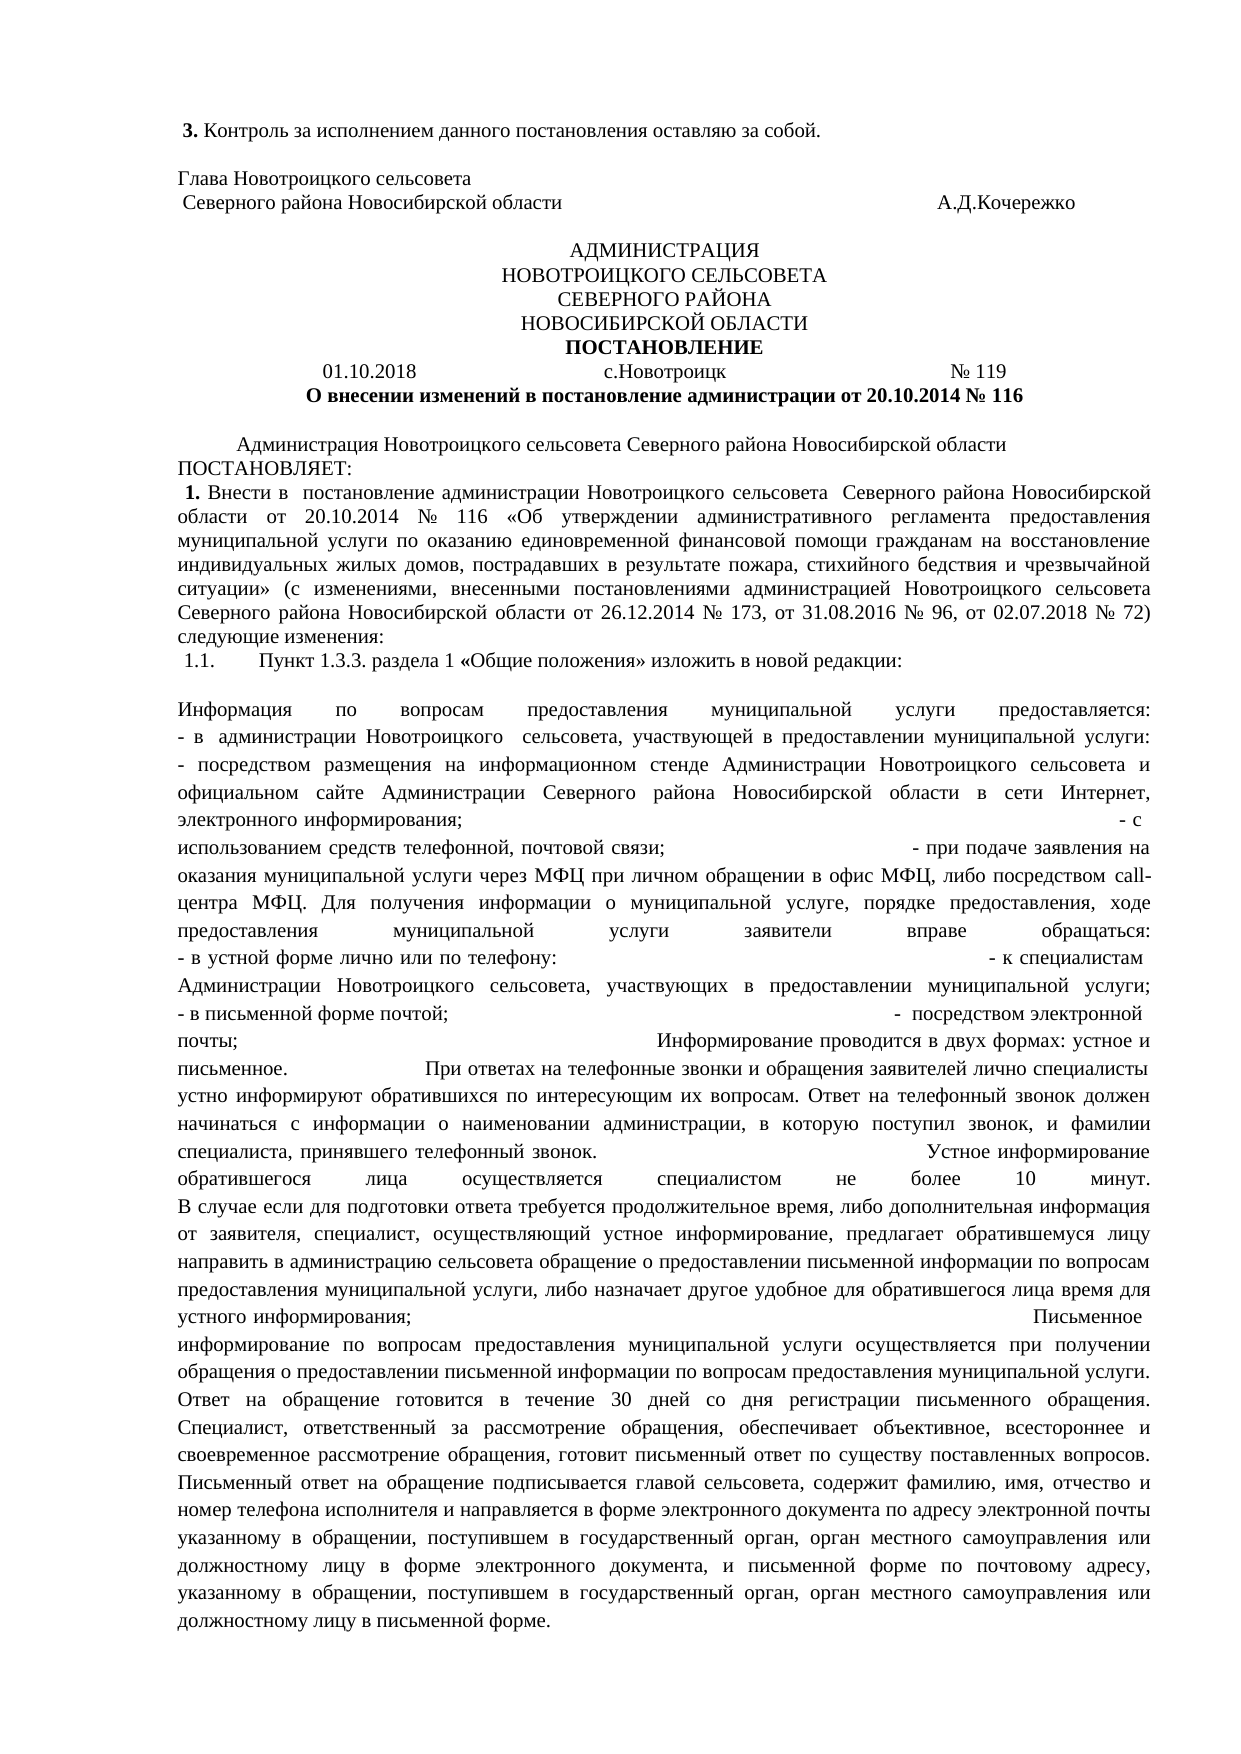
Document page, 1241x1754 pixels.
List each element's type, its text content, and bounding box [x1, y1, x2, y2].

text Северного района Новосибирской области А.Д.Кочережко [177, 190, 1152, 214]
text НОВОСИБИРСКОЙ ОБЛАСТИ [177, 311, 1152, 335]
text 01.10.2018 с.Новотроицк № 119 [177, 359, 1152, 383]
text НОВОТРОИЦКОГО СЕЛЬСОВЕТА [177, 262, 1152, 287]
text Информация по вопросам предоставления муниципальной услуги предоставляется: - в администрации Новотроицкого сельсовета, участвующей в предоставлении муниципальной услуги: - посредством размещения на информационном стенде Администрации Новотроицкого сельсовета и официальном сайте Администрации Северного района Новосибирской области в сети Интернет, электронного информирования; - с использованием средств телефонной, почтовой связи; - при подаче заявления на оказания муниципальной услуги через МФЦ при личном обращении в офис МФЦ, либо посредством call-центра МФЦ. Для получения информации о муниципальной услуге, порядке предоставления, ходе предоставления муниципальной услуги заявители вправе обращаться: - в устной форме лично или по телефону: - к специалистам Администрации Новотроицкого сельсовета, участвующих в предоставлении муниципальной услуги; - в письменной форме почтой; - посредством электронной почты; Информирование проводится в двух формах: устное и письменное. При ответах на телефонные звонки и обращения заявителей лично специалисты устно информируют обратившихся по интересующим их вопросам. Ответ на телефонный звонок должен начинаться с информации о наименовании администрации, в которую поступил звонок, и фамилии специалиста, принявшего телефонный звонок. Устное информирование обратившегося лица осуществляется специалистом не более 10 минут. В случае если для подготовки ответа требуется продолжительное время, либо дополнительная информация от заявителя, специалист, осуществляющий устное информирование, предлагает обратившемуся лицу направить в администрацию сельсовета обращение о предоставлении письменной информации по вопросам предоставления муниципальной услуги, либо назначает другое удобное для обратившегося лица время для устного информирования; Письменное информирование по вопросам предоставления муниципальной услуги осуществляется при получении обращения о предоставлении письменной информации по вопросам предоставления муниципальной услуги. Ответ на обращение готовится в течение 30 дней со дня регистрации письменного обращения. Специалист, ответственный за рассмотрение обращения, обеспечивает объективное, всестороннее и своевременное рассмотрение обращения, готовит письменный ответ по существу поставленных вопросов. Письменный ответ на обращение подписывается главой сельсовета, содержит фамилию, имя, отчество и номер телефона исполнителя и направляется в форме электронного документа по адресу электронной почты указанному в обращении, поступившем в государственный орган, орган местного самоуправления или должностному лицу в форме электронного документа, и письменной форме по почтовому адресу, указанному в обращении, поступившем в государственный орган, орган местного самоуправления или должностному лицу в письменной форме. [177, 697, 1152, 1632]
text АДМИНИСТРАЦИЯ [177, 238, 1152, 262]
text Глава Новотроицкого сельсовета [177, 166, 1152, 190]
list Пункт 1.3.3. раздела 1 «Общие положения» изложить в новой редакции: [183, 648, 1152, 672]
text ПОСТАНОВЛЯЕТ: [177, 456, 1152, 480]
text 3. Контроль за исполнением данного постановления оставляю за собой. [177, 118, 1152, 142]
text СЕВЕРНОГО РАЙОНА [177, 287, 1152, 311]
text 1. Внести в постановление администрации Новотроицкого сельсовета Северного района Новосибирской области от 20.10.2014 № 116 «Об утверждении административного регламента предоставления муниципальной услуги по оказанию единовременной финансовой помощи гражданам на восстановление индивидуальных жилых домов, пострадавших в результате пожара, стихийного бедствия и чрезвычайной ситуации» (с изменениями, внесенными постановлениями администрацией Новотроицкого сельсовета Северного района Новосибирской области от 26.12.2014 № 173, от 31.08.2016 № 96, от 02.07.2018 № 72) следующие изменения: [177, 480, 1152, 648]
text О внесении изменений в постановление администрации от 20.10.2014 № 116 [177, 383, 1152, 407]
text Администрация Новотроицкого сельсовета Северного района Новосибирской области [177, 432, 1152, 456]
text ПОСТАНОВЛЕНИЕ [177, 335, 1152, 359]
